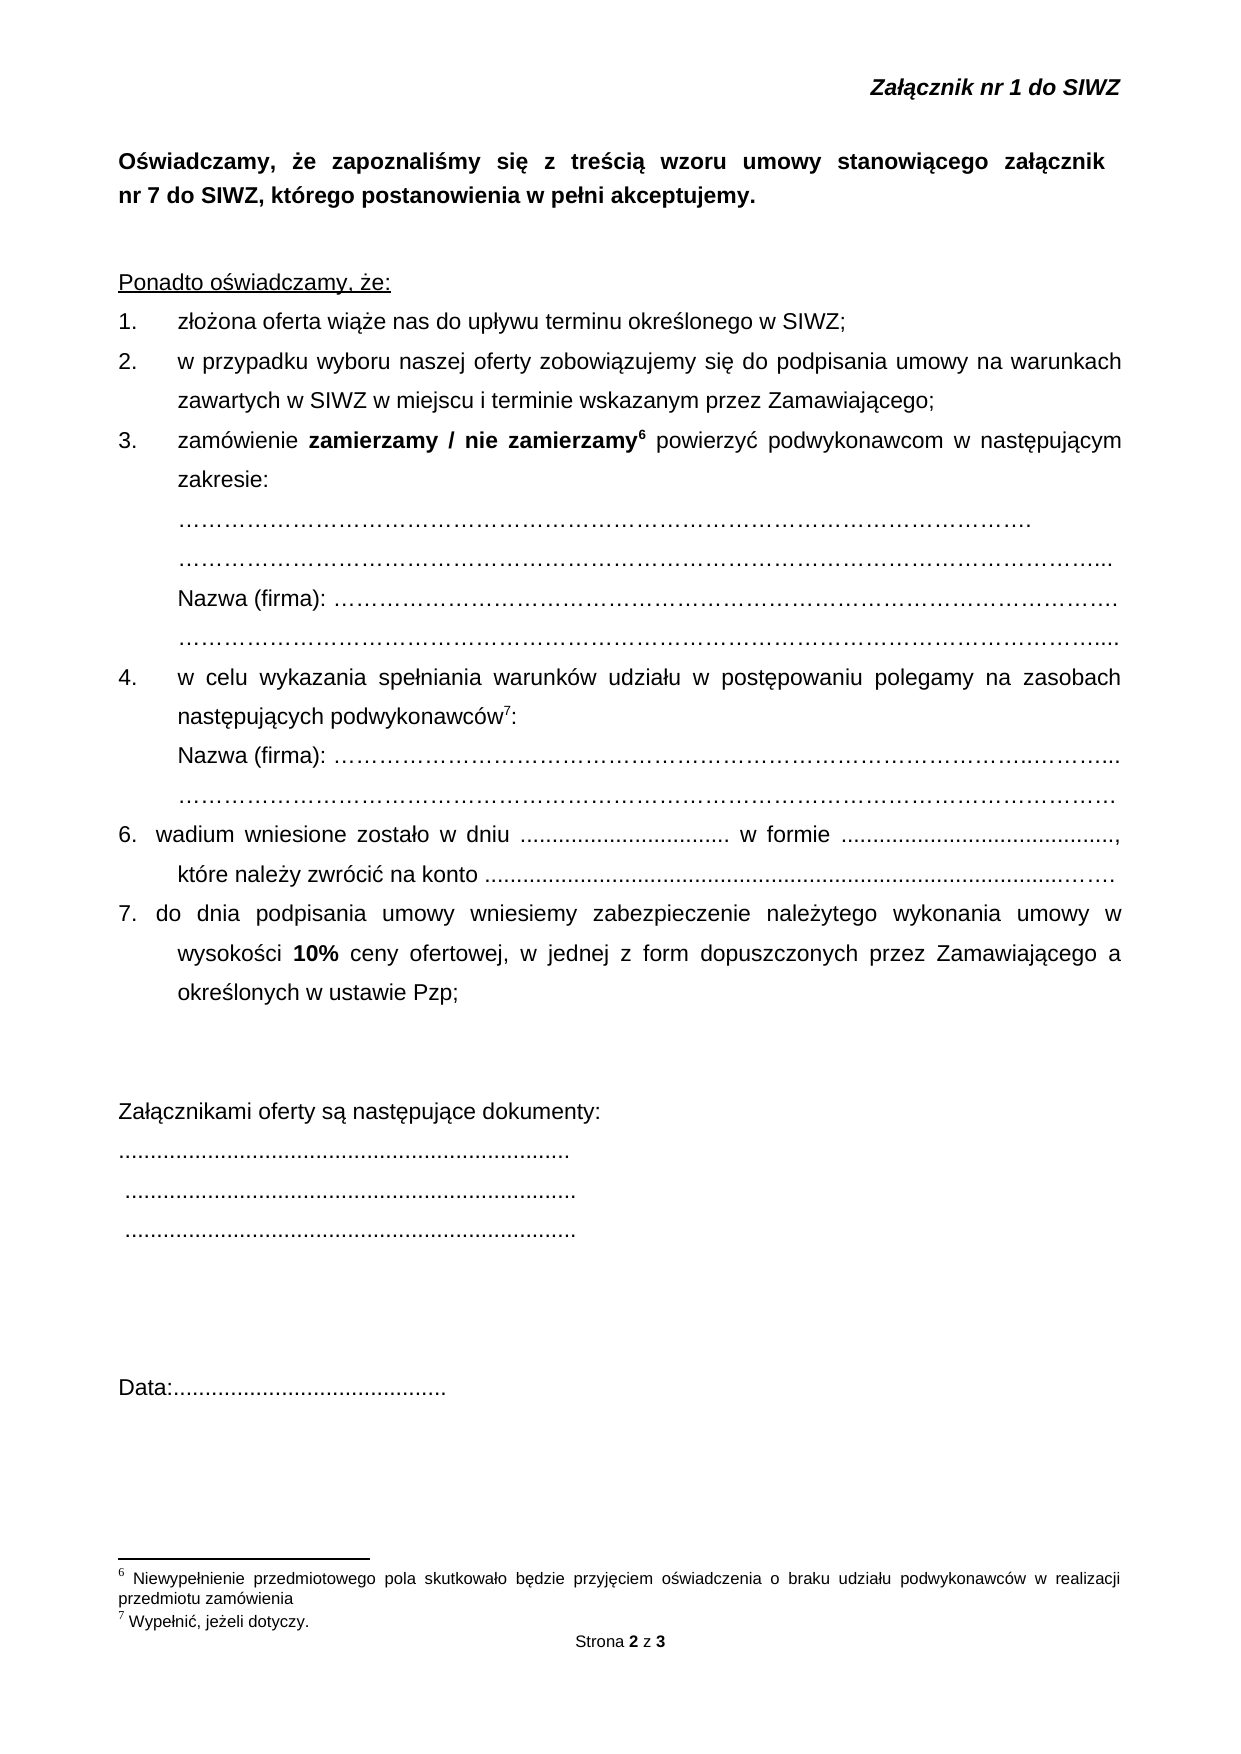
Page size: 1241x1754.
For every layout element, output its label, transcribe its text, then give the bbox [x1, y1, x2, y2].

text Nazwa (firma): …………………………………………………………………………………………. [162, 584, 1122, 611]
text ………………………………………………………………………………………………………….... [162, 624, 1122, 650]
text Nazwa (firma): ………………………………………………………………………………..………... [118, 742, 1122, 769]
text Ponadto oświadczamy, że: [118, 269, 1122, 295]
list w przypadku wyboru naszej oferty zobowiązujemy się do podpisania umowy na warunkach zawartych w SIWZ w miejscu i terminie wskazanym przez Zamawiającego; [118, 348, 1122, 413]
list do dnia podpisania umowy wniesiemy zabezpieczenie należytego wykonania umowy w wysokości 10% ceny ofertowej, w jednej z form dopuszczonych przez Zamawiającego a określonych w ustawie Pzp; [118, 900, 1122, 1006]
text Data:........................................... [118, 1374, 1122, 1401]
list w celu wykazania spełniania warunków udziału w postępowaniu polegamy na zasobach następujących podwykonawców: [118, 663, 1122, 729]
text ....................................................................... [118, 1177, 1122, 1203]
text Załącznikami oferty są następujące dokumenty: [118, 1098, 1122, 1124]
list wadium wniesione zostało w dniu ................................. w formie ..........................................., które należy zwrócić na konto ...........................................................................................……. [118, 821, 1122, 887]
text Oświadczamy, że zapoznaliśmy się z treścią wzoru umowy stanowiącego załącznik nr 7 do SIWZ, którego postanowienia w pełni akceptujemy. [118, 148, 1122, 208]
list złożona oferta wiąże nas do upływu terminu określonego w SIWZ; [118, 308, 1122, 334]
text ....................................................................... [118, 1137, 1122, 1164]
text ....................................................................... [118, 1216, 1122, 1243]
list zamówienie zamierzamy / nie zamierzamy powierzyć podwykonawcom w następującym zakresie:………………………………………………………………………………………………….…………………………………………………………………………………………………………... [118, 427, 1122, 571]
text …………………………………………………………………………………………………………… [118, 782, 1122, 808]
